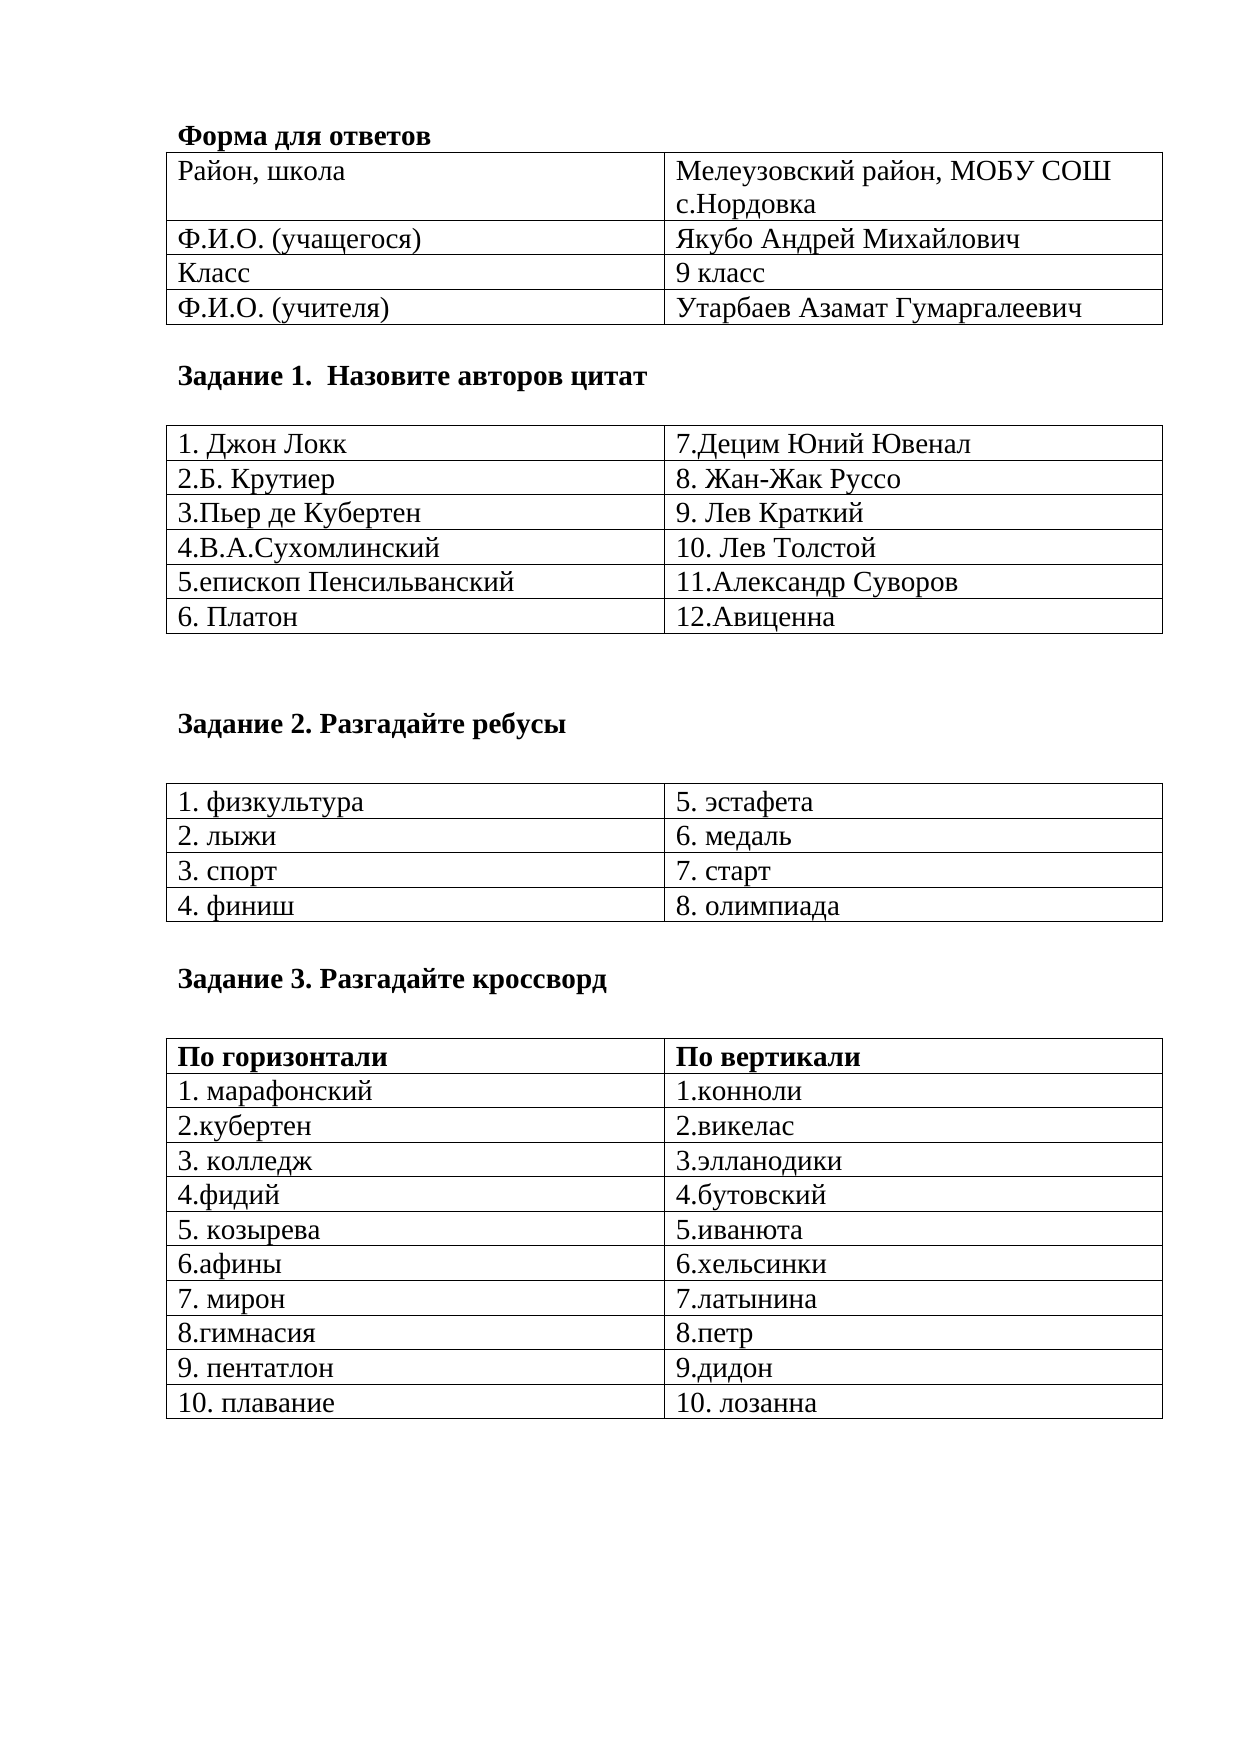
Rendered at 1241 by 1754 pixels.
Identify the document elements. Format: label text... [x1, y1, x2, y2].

table_header 1. физкультура [167, 784, 664, 817]
table_cell 9. Лев Краткий [665, 495, 1162, 529]
table_cell 10. Лев Толстой [665, 530, 1162, 563]
table_cell 2. лыжи [167, 819, 664, 852]
table_cell 6.хельсинки [665, 1246, 1162, 1280]
table_cell 9 класс [665, 255, 1162, 289]
table_cell 5. козырева [167, 1212, 664, 1245]
table_header 1. Джон Локк [167, 426, 664, 460]
text Задание 3. Разгадайте кроссворд [177, 961, 1152, 994]
table_cell 8. олимпиада [665, 888, 1162, 921]
table_cell 3.элланодики [665, 1143, 1162, 1176]
table_cell Ф.И.О. (учащегося) [167, 221, 664, 254]
table_cell 8.петр [665, 1316, 1162, 1349]
table_cell 3. колледж [167, 1143, 664, 1176]
table_cell 6. медаль [665, 819, 1162, 852]
table_cell 1.конноли [665, 1074, 1162, 1107]
table_cell 2.викелас [665, 1108, 1162, 1142]
text Задание 2. Разгадайте ребусы [177, 706, 1152, 739]
table_header По горизонтали [167, 1039, 664, 1072]
table_header По вертикали [665, 1039, 1162, 1072]
table_cell 5.епископ Пенсильванский [167, 565, 664, 598]
table_cell Класс [167, 255, 664, 289]
table_cell 9. пентатлон [167, 1350, 664, 1384]
table_header 5. эстафета [665, 784, 1162, 817]
table_cell 4.бутовский [665, 1177, 1162, 1211]
table_cell 2.Б. Крутиер [167, 461, 664, 494]
table_cell 4.В.А.Сухомлинский [167, 530, 664, 563]
table_cell 6.афины [167, 1246, 664, 1280]
text Задание 1. Назовите авторов цитат [177, 358, 1152, 392]
table_cell 7. мирон [167, 1281, 664, 1314]
table_cell Утарбаев Азамат Гумаргалеевич [665, 290, 1162, 323]
table_cell 3. спорт [167, 853, 664, 887]
table_cell 7.латынина [665, 1281, 1162, 1314]
table_cell 8. Жан-Жак Руссо [665, 461, 1162, 494]
table_cell 10. лозанна [665, 1385, 1162, 1418]
table_cell 5.иванюта [665, 1212, 1162, 1245]
table_cell 2.кубертен [167, 1108, 664, 1142]
text Форма для ответов [177, 118, 1152, 152]
table_cell 7. старт [665, 853, 1162, 887]
table_header 7.Децим Юний Ювенал [665, 426, 1162, 460]
table_header Мелеузовский район, МОБУ СОШ с.Нордовка [665, 153, 1162, 220]
table_cell 9.дидон [665, 1350, 1162, 1384]
table_header Район, школа [167, 153, 664, 220]
table_cell 10. плавание [167, 1385, 664, 1418]
table_cell Якубо Андрей Михайлович [665, 221, 1162, 254]
table_cell 4.фидий [167, 1177, 664, 1211]
table_cell 4. финиш [167, 888, 664, 921]
table_cell Ф.И.О. (учителя) [167, 290, 664, 323]
table_cell 12.Авиценна [665, 599, 1162, 633]
table_cell 1. марафонский [167, 1074, 664, 1107]
table_cell 6. Платон [167, 599, 664, 633]
table_cell 11.Александр Суворов [665, 565, 1162, 598]
table_cell 3.Пьер де Кубертен [167, 495, 664, 529]
table_cell 8.гимнасия [167, 1316, 664, 1349]
